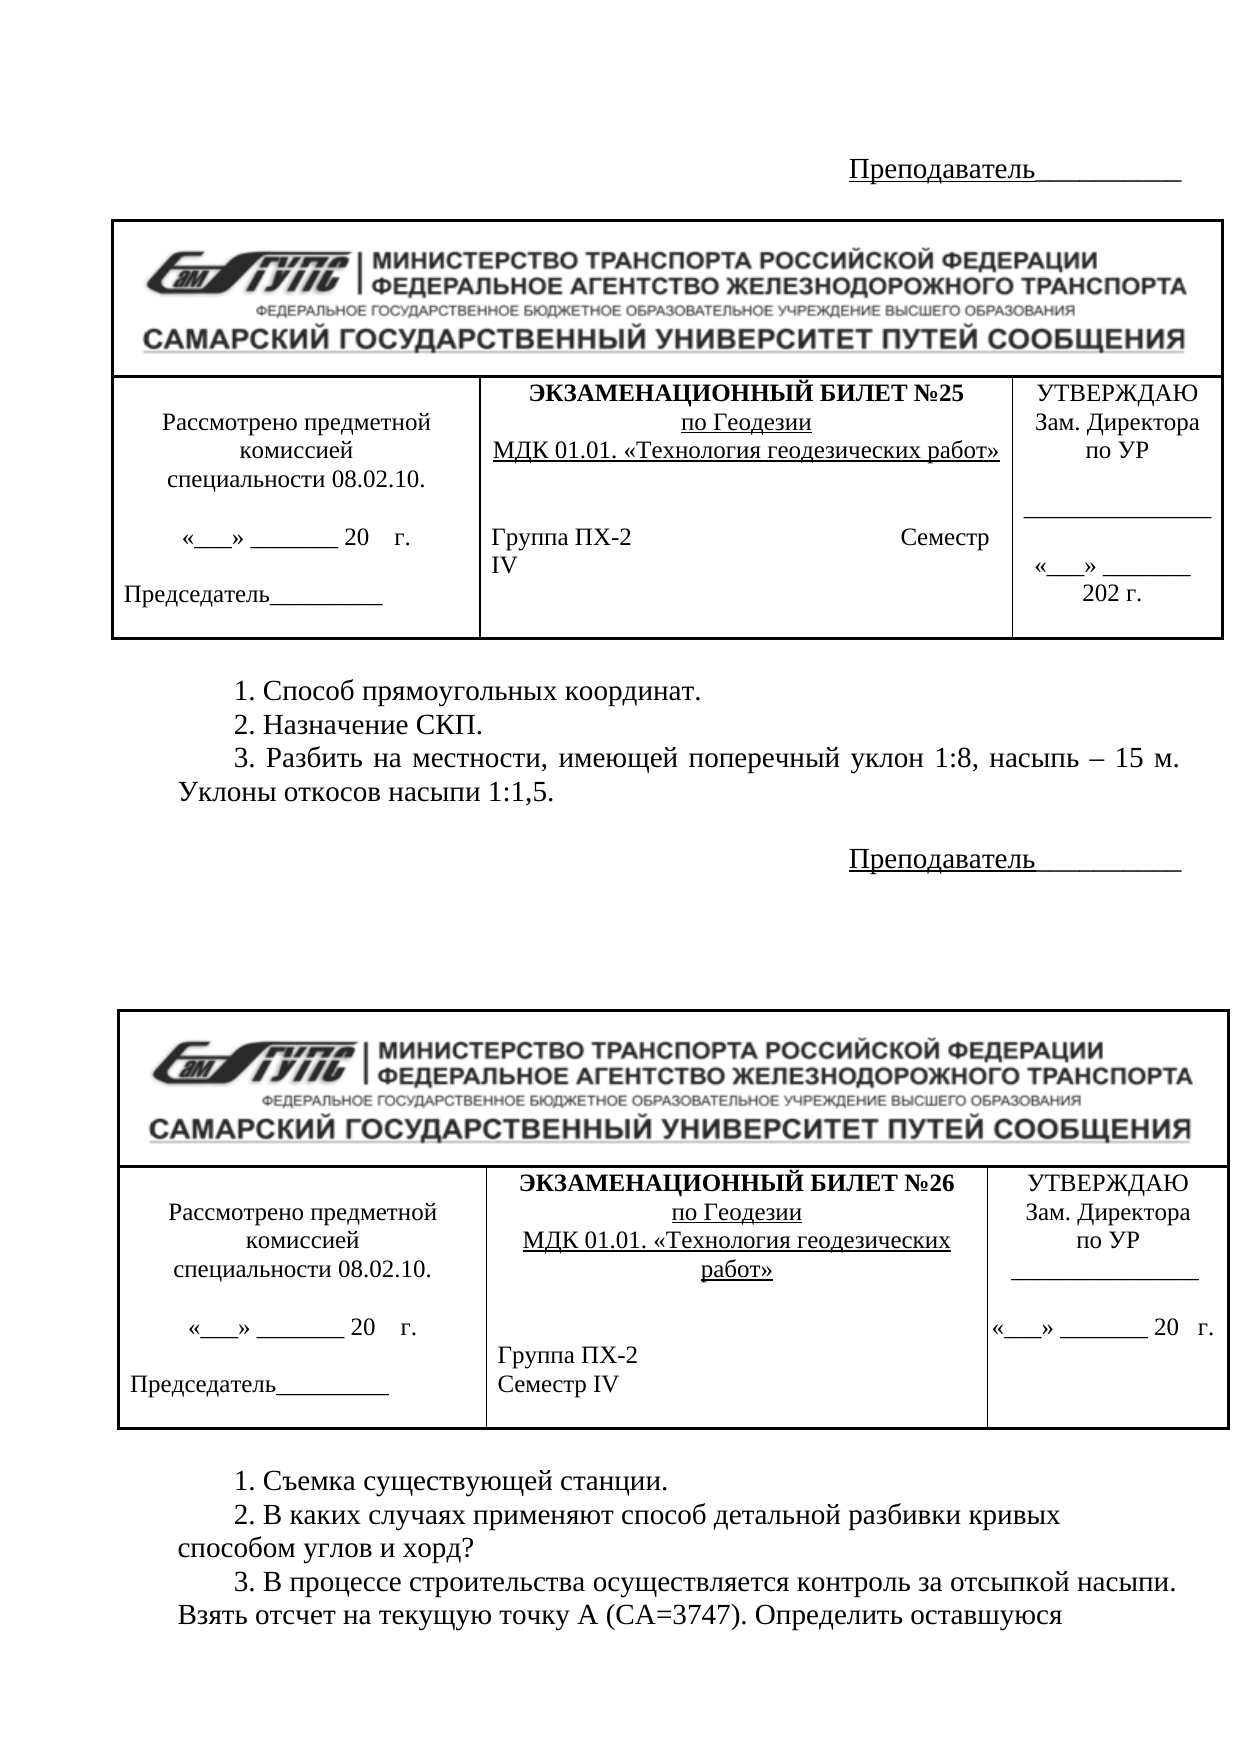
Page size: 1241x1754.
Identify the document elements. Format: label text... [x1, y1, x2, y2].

text 2. В каких случаях применяют способ детальной разбивки кривых способом углов и хорд? [177, 1497, 1181, 1564]
table_cell ЭКЗАМЕНАЦИОННЫЙ БИЛЕТ №25 по Геодезии МДК 01.01. «Технология геодезических работ» Группа ПХ-2 Семестр ІV [481, 378, 1012, 637]
table_cell Рассмотрено предметной комиссией специальности 08.02.10. «___» _______ 20 г. Председатель_________ [114, 378, 479, 637]
table_header [120, 1012, 1227, 1165]
picture [146, 1035, 1196, 1164]
table_cell Рассмотрено предметной комиссией специальности 08.02.10. «___» _______ 20 г. Председатель_________ [120, 1168, 486, 1427]
table_cell УТВЕРЖДАЮ Зам. Директора по УР _______________ «___» _______ 20 г. [988, 1168, 1227, 1427]
table_header [114, 222, 1221, 375]
table_cell УТВЕРЖДАЮ Зам. Директора по УР _______________ «___» _______ 202 г. [1013, 378, 1221, 637]
text 1. Способ прямоугольных координат. [177, 673, 1181, 707]
text 3. Разбить на местности, имеющей поперечный уклон 1:8, насыпь – 15 м. Уклоны откосов насыпи 1:1,5. [177, 740, 1181, 807]
text 2. Назначение СКП. [177, 707, 1181, 740]
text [177, 1564, 1181, 1631]
table_cell ЭКЗАМЕНАЦИОННЫЙ БИЛЕТ №26 по Геодезии МДК 01.01. «Технология геодезических работ» Группа ПХ-2 Семестр ІV [487, 1168, 987, 1427]
text Преподаватель__________ [177, 841, 1181, 874]
text Преподаватель__________ [177, 152, 1181, 185]
picture [140, 245, 1189, 374]
text 1. Съемка существующей станции. [177, 1463, 1181, 1497]
